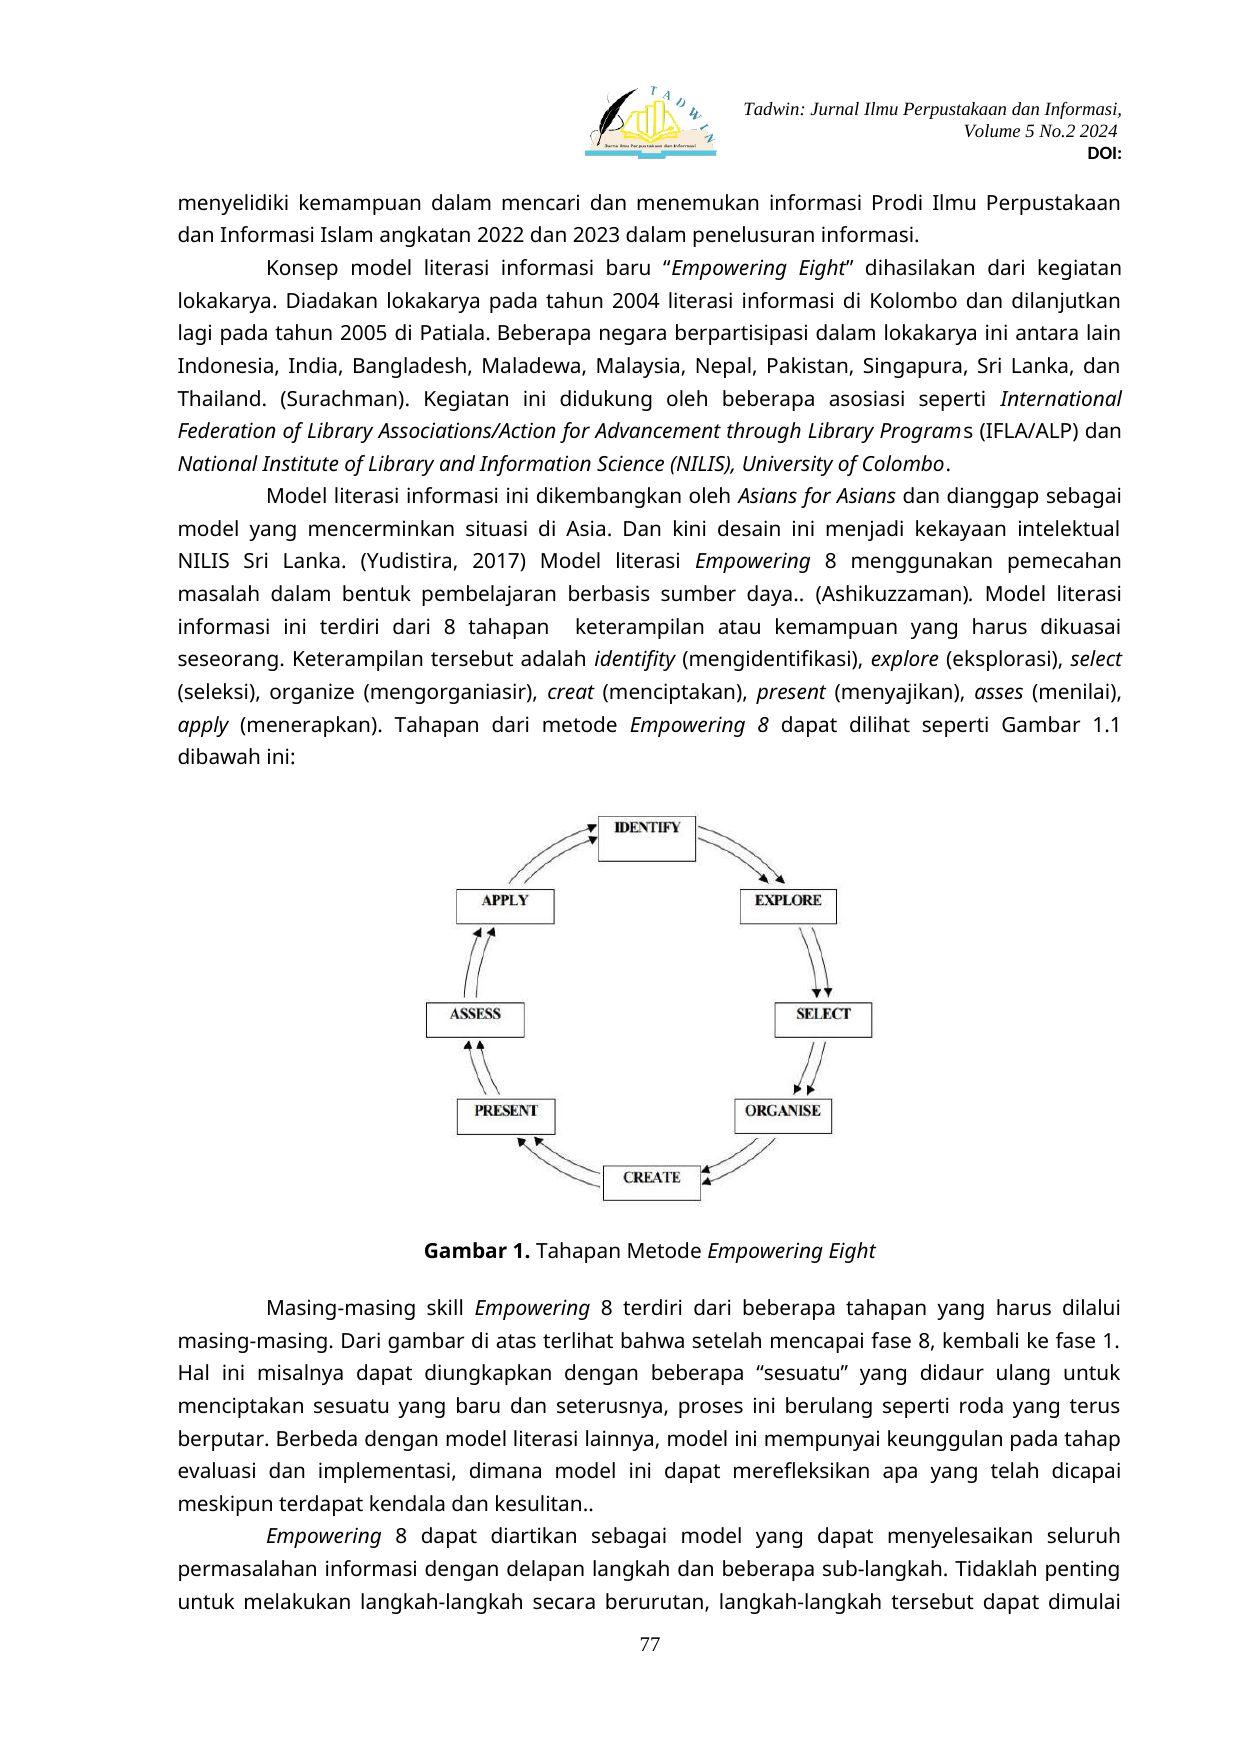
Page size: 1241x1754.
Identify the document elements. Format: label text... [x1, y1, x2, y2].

text Gambar 1. Tahapan Metode Empowering Eight [177, 1236, 1122, 1265]
picture [423, 810, 876, 1233]
text Konsep model literasi informasi baru “Empowering Eight” dihasilakan dari kegiatan lokakarya. Diadakan lokakarya pada tahun 2004 literasi informasi di Kolombo dan dilanjutkan lagi pada tahun 2005 di Patiala. Beberapa negara berpartisipasi dalam lokakarya ini antara lain Indonesia, India, Bangladesh, Maladewa, Malaysia, Nepal, Pakistan, Singapura, Sri Lanka, dan Thailand.. Kegiatan ini didukung oleh beberapa asosiasi seperti International Federation of Library Associations/Action for Advancement through Library Programs (IFLA/ALP) dan National Institute of Library and Information Science (NILIS), University of Colombo. [177, 253, 1122, 477]
text Model literasi informasi ini dikembangkan oleh Asians for Asians dan dianggap sebagai model yang mencerminkan situasi di Asia. Dan kini desain ini menjadi kekayaan intelektual NILIS Sri Lanka. Model literasi Empowering 8 menggunakan pemecahan masalah dalam bentuk pembelajaran berbasis sumber daya.. . Model literasi informasi ini terdiri dari 8 tahapan keterampilan atau kemampuan yang harus dikuasai seseorang. Keterampilan tersebut adalah identifity (mengidentifikasi), explore (eksplorasi), select (seleksi), organize (mengorganiasir), creat (menciptakan), present (menyajikan), asses (menilai), apply (menerapkan). Tahapan dari metode Empowering 8 dapat dilihat seperti Gambar 1.1 dibawah ini: [177, 481, 1122, 771]
text Masing-masing skill Empowering 8 terdiri dari beberapa tahapan yang harus dilalui masing-masing. Dari gambar di atas terlihat bahwa setelah mencapai fase 8, kembali ke fase 1. Hal ini misalnya dapat diungkapkan dengan beberapa “sesuatu” yang didaur ulang untuk menciptakan sesuatu yang baru dan seterusnya, proses ini berulang seperti roda yang terus berputar. Berbeda dengan model literasi lainnya, model ini mempunyai keunggulan pada tahap evaluasi dan implementasi, dimana model ini dapat merefleksikan apa yang telah dicapai meskipun terdapat kendala dan kesulitan.. [177, 1293, 1122, 1517]
picture [576, 76, 723, 165]
